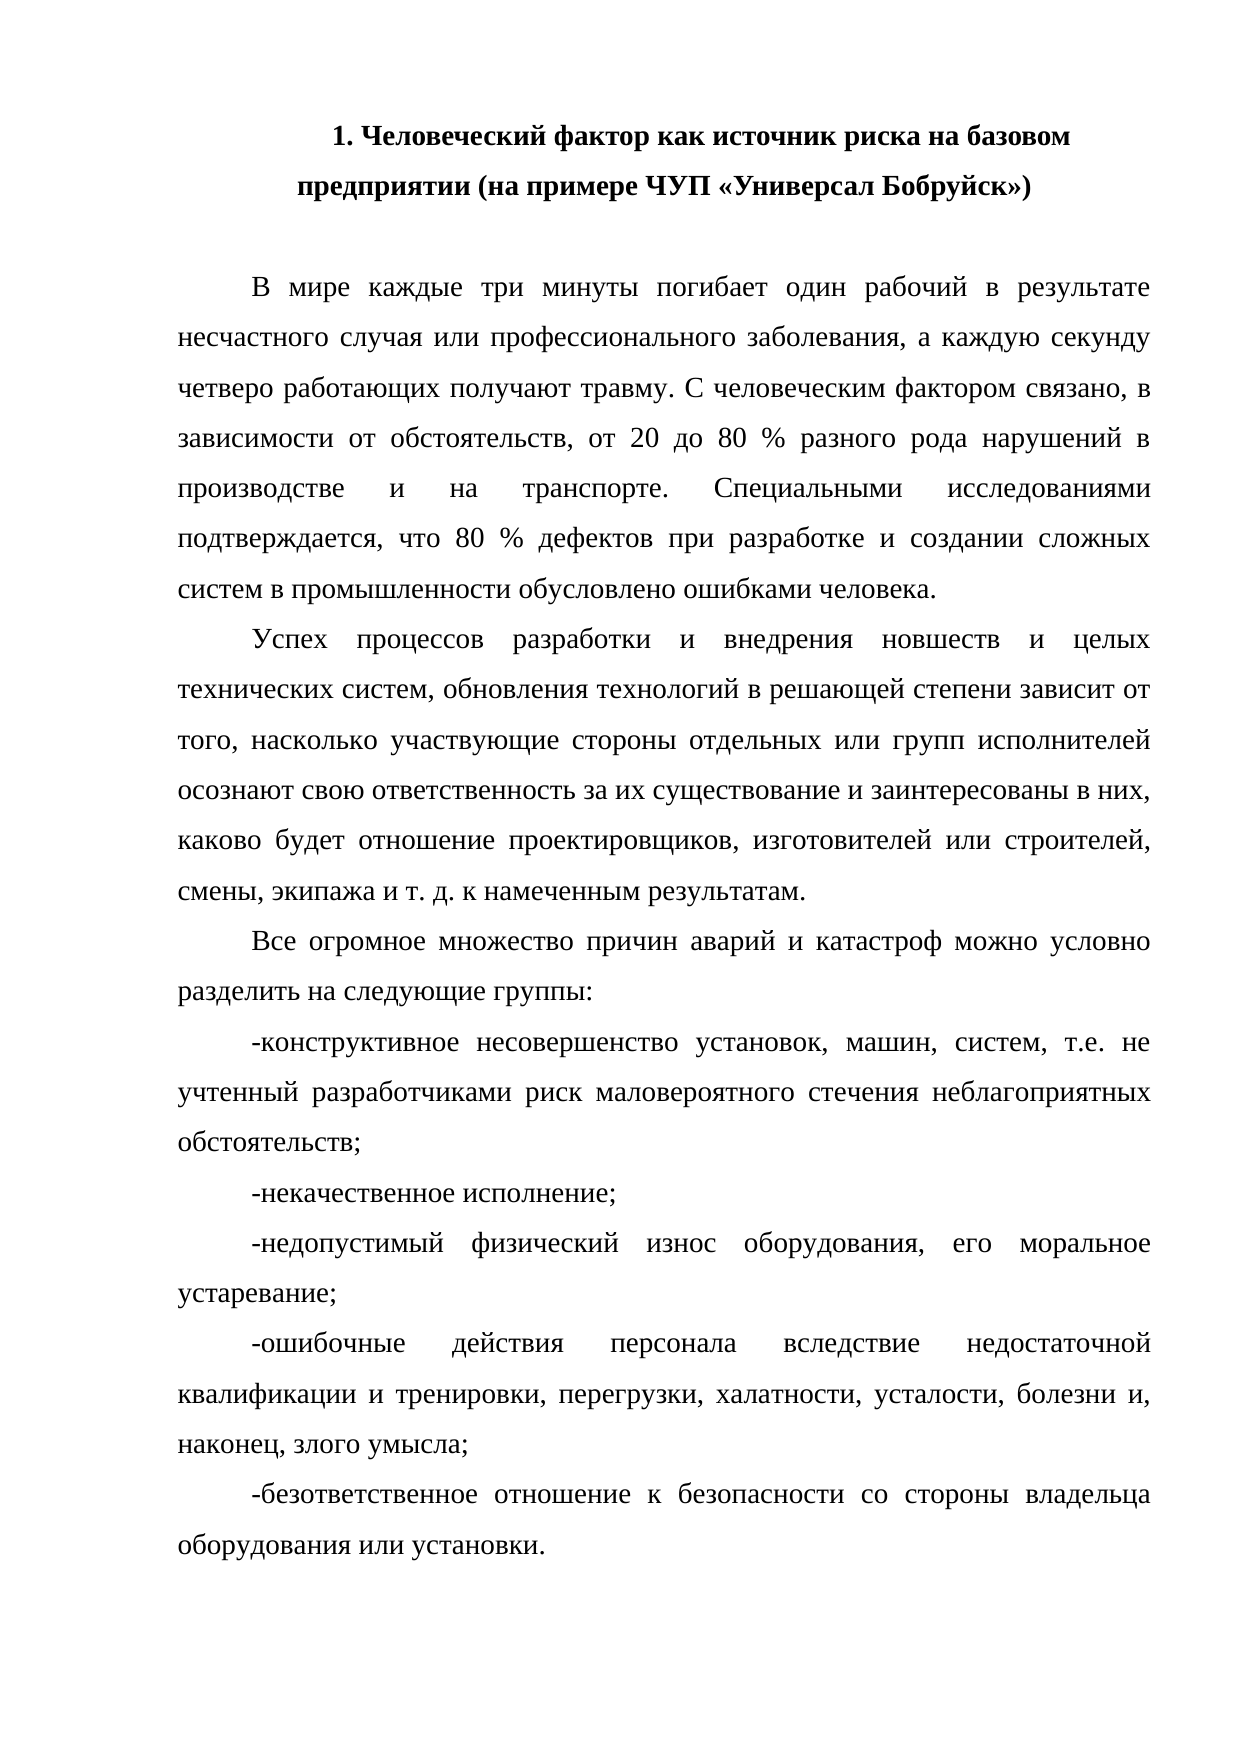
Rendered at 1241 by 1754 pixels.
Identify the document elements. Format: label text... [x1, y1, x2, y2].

text Успех процессов разработки и внедрения новшеств и целых технических систем, обновления технологий в решающей степени зависит от того, насколько участвующие стороны отдельных или групп исполнителей осознают свою ответственность за их существование и заинтересованы в них, каково будет отношение проектировщиков, изготовителей или строителей, смены, экипажа и т. д. к намеченным результатам. [177, 621, 1152, 906]
text -некачественное исполнение; [177, 1175, 1152, 1208]
text Все огромное множество причин аварий и катастроф можно условно разделить на следующие группы: [177, 923, 1152, 1007]
text -безответственное отношение к безопасности со стороны владельца оборудования или установки. [177, 1477, 1152, 1560]
text В мире каждые три минуты погибает один рабочий в результате несчастного случая или профессионального заболевания, а каждую секунду четверо работающих получают травму. С человеческим фактором связано, в зависимости от обстоятельств, от 20 до 80 % разного рода нарушений в производстве и на транспорте. Специальными исследованиями подтверждается, что 80 % дефектов при разработке и создании сложных систем в промышленности обусловлено ошибками человека. [177, 269, 1152, 604]
text -ошибочные действия персонала вследствие недостаточной квалификации и тренировки, перегрузки, халатности, усталости, болезни и, наконец, злого умысла; [177, 1326, 1152, 1460]
text -конструктивное несовершенство установок, машин, систем, т.е. не учтенный разработчиками риск маловероятного стечения неблагоприятных обстоятельств; [177, 1024, 1152, 1158]
text -недопустимый физический износ оборудования, его моральное устаревание; [177, 1225, 1152, 1309]
text 1. Человеческий фактор как источник риска на базовом предприятии (на примере ЧУП «Универсал Бобруйск») [177, 118, 1152, 202]
